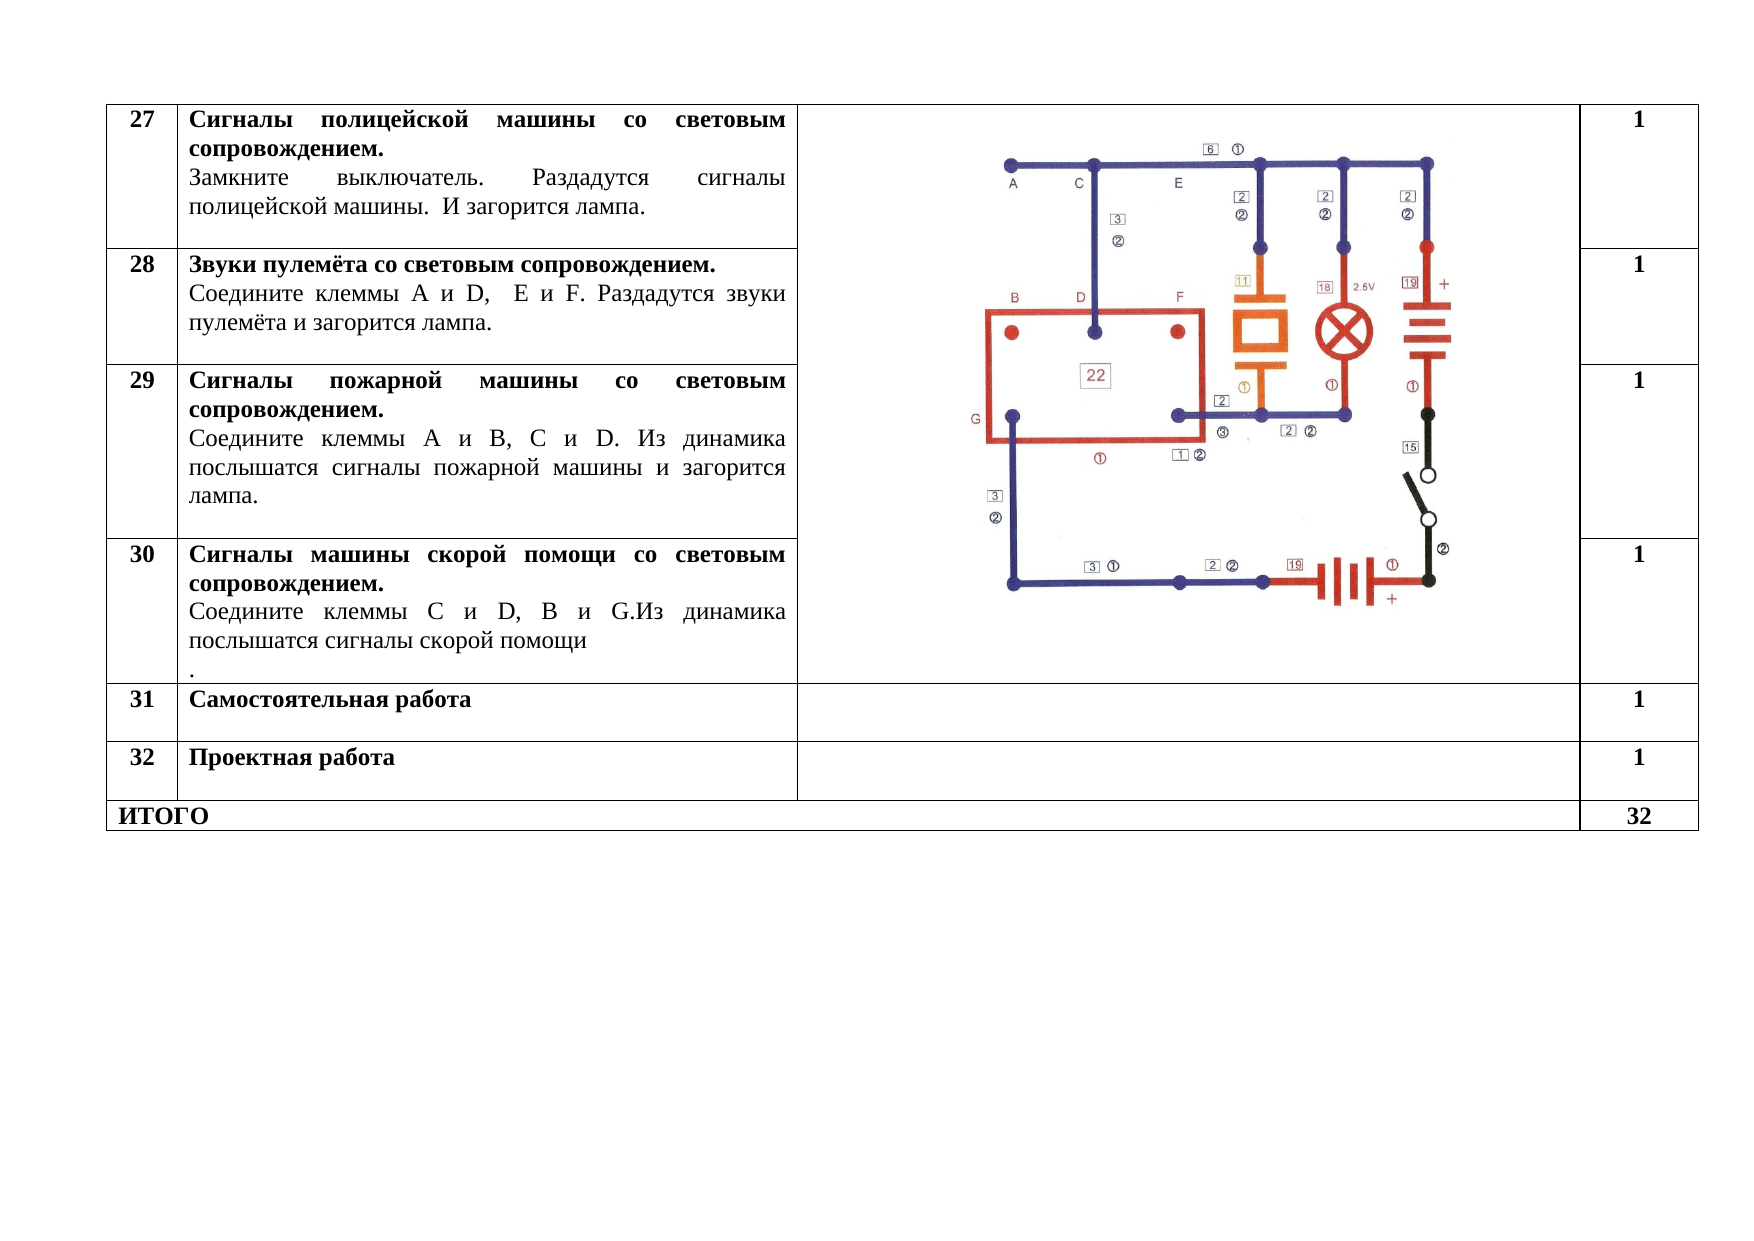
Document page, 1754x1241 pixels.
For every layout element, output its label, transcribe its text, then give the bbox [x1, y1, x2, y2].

table_cell Проектная работа [178, 742, 797, 800]
table_cell 28 [107, 249, 177, 364]
table_cell 1 [1581, 539, 1698, 683]
table_cell 31 [107, 684, 177, 741]
table_cell Звуки пулемёта со световым сопровождением. Соедините клеммы А и D, Е и F. Раздадутся звуки пулемёта и загорится лампа. [178, 249, 797, 364]
table_cell 30 [107, 539, 177, 683]
table_cell Сигналы пожарной машины со световым сопровождением. Соедините клеммы А и В, С и D. Из динамика послышатся сигналы пожарной машины и загорится лампа. [178, 365, 797, 538]
table_cell 1 [1581, 742, 1698, 800]
table_cell 27 [107, 105, 177, 248]
table_cell [798, 742, 1579, 800]
table_cell Сигналы машины скорой помощи со световым сопровождением. Соедините клеммы С и D, В и G.Из динамика послышатся сигналы скорой помощи . [178, 539, 797, 683]
table_cell [798, 684, 1579, 741]
table_cell 32 [1581, 801, 1698, 829]
table_cell [798, 105, 1579, 683]
table_cell 1 [1581, 105, 1698, 248]
table_cell Сигналы полицейской машины со световым сопровождением. Замкните выключатель. Раздадутся сигналы полицейской машины. И загорится лампа. [178, 105, 797, 248]
table_cell 1 [1581, 365, 1698, 538]
table_cell Самостоятельная работа [178, 684, 797, 741]
table_cell ИТОГО [107, 801, 1579, 829]
table_cell 1 [1581, 249, 1698, 364]
table_cell 32 [107, 742, 177, 800]
picture [964, 141, 1453, 618]
table_cell 1 [1581, 684, 1698, 741]
table_cell 29 [107, 365, 177, 538]
